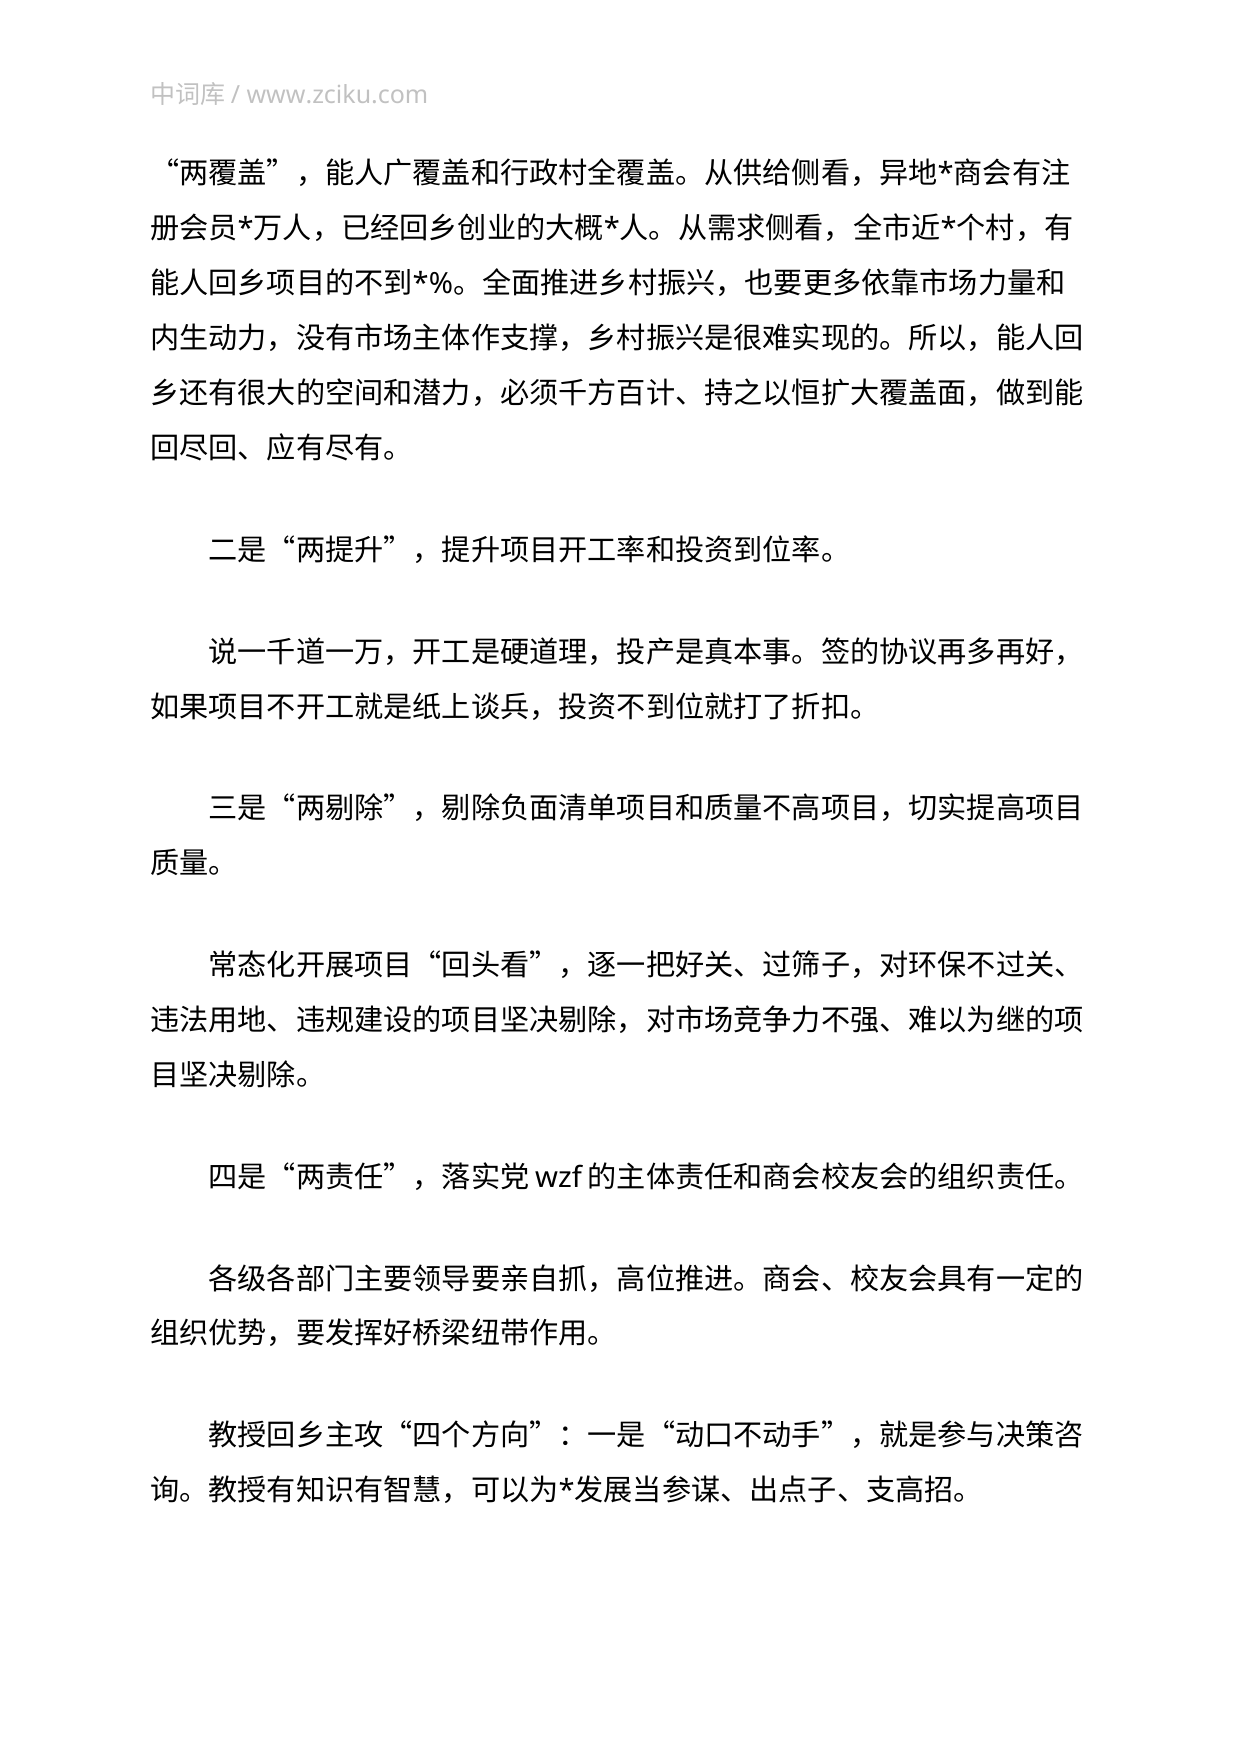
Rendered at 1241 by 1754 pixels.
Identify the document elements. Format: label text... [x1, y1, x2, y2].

text 三是“两剔除”，剔除负面清单项目和质量不高项目，切实提高项目质量。 [150, 785, 1090, 882]
text 教授回乡主攻“四个方向”：一是“动口不动手”，就是参与决策咨询。教授有知识有智慧，可以为*发展当参谋、出点子、支高招。 [150, 1412, 1090, 1509]
text 四是“两责任”，落实党wzf的主体责任和商会校友会的组织责任。 [150, 1153, 1090, 1196]
text 常态化开展项目“回头看”，逐一把好关、过筛子，对环保不过关、违法用地、违规建设的项目坚决剔除，对市场竞争力不强、难以为继的项目坚决剔除。 [150, 942, 1090, 1094]
text 二是“两提升”，提升项目开工率和投资到位率。 [150, 527, 1090, 569]
text 说一千道一万，开工是硬道理，投产是真本事。签的协议再多再好，如果项目不开工就是纸上谈兵，投资不到位就打了折扣。 [150, 628, 1090, 726]
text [150, 150, 1090, 467]
text 各级各部门主要领导要亲自抓，高位推进。商会、校友会具有一定的组织优势，要发挥好桥梁纽带作用。 [150, 1255, 1090, 1352]
